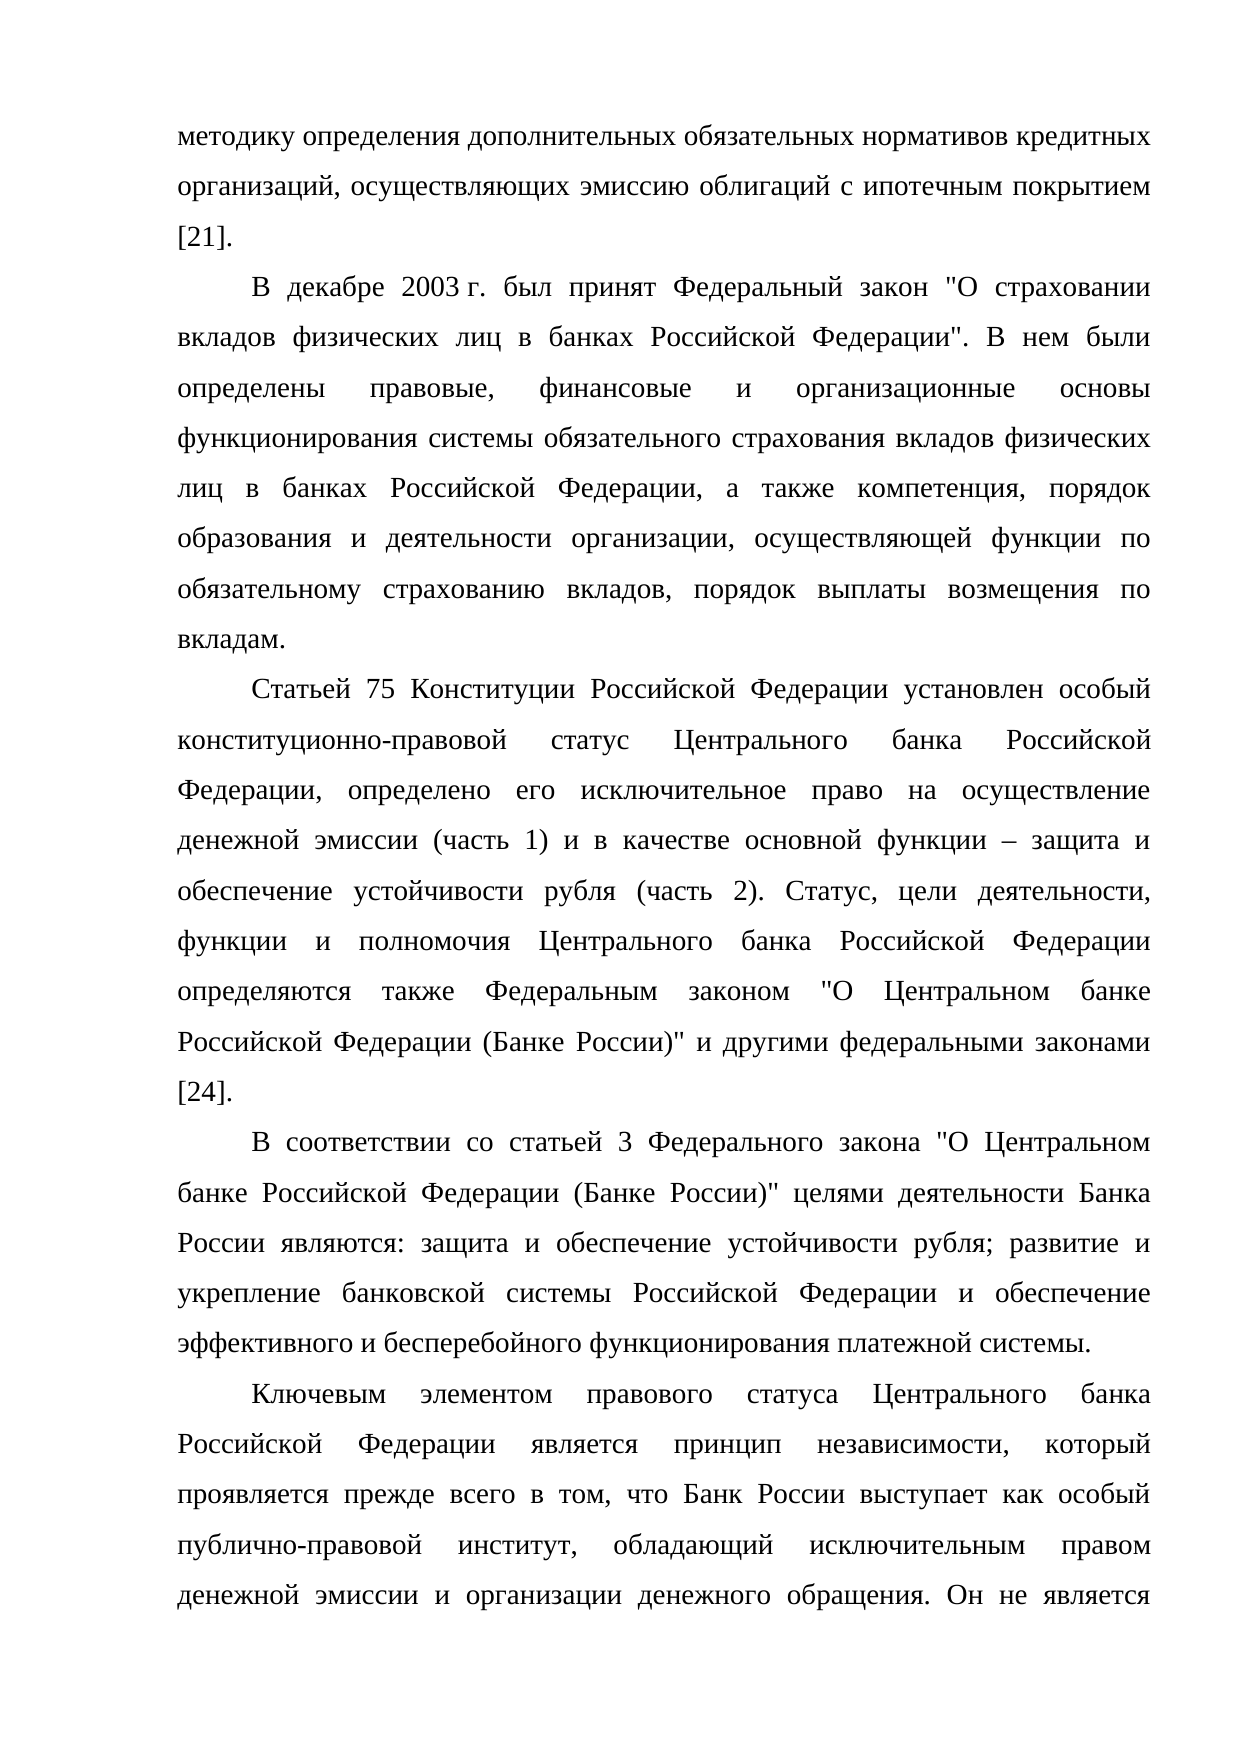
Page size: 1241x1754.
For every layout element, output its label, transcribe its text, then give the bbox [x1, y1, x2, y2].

text В соответствии со статьей 3 Федерального закона "О Центральном банке Российской Федерации (Банке России)" целями деятельности Банка России являются: защита и обеспечение устойчивости рубля; развитие и укрепление банковской системы Российской Федерации и обеспечение эффективного и бесперебойного функционирования платежной системы. [177, 1124, 1152, 1359]
text Статьей 75 Конституции Российской Федерации установлен особый конституционно-правовой статус Центрального банка Российской Федерации, определено его исключительное право на осуществление денежной эмиссии (часть 1) и в качестве основной функции – защита и обеспечение устойчивости рубля (часть 2). Статус, цели деятельности, функции и полномочия Центрального банка Российской Федерации определяются также Федеральным законом "О Центральном банке Российской Федерации (Банке России)" и другими федеральными законами [24]. [177, 672, 1152, 1108]
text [177, 118, 1152, 252]
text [177, 1376, 1152, 1611]
text В декабре . был принят Федеральный закон "О страховании вкладов физических лиц в банках Российской Федерации". В нем были определены правовые, финансовые и организационные основы функционирования системы обязательного страхования вкладов физических лиц в банках Российской Федерации, а также компетенция, порядок образования и деятельности организации, осуществляющей функции по обязательному страхованию вкладов, порядок выплаты возмещения по вкладам. [177, 269, 1152, 655]
